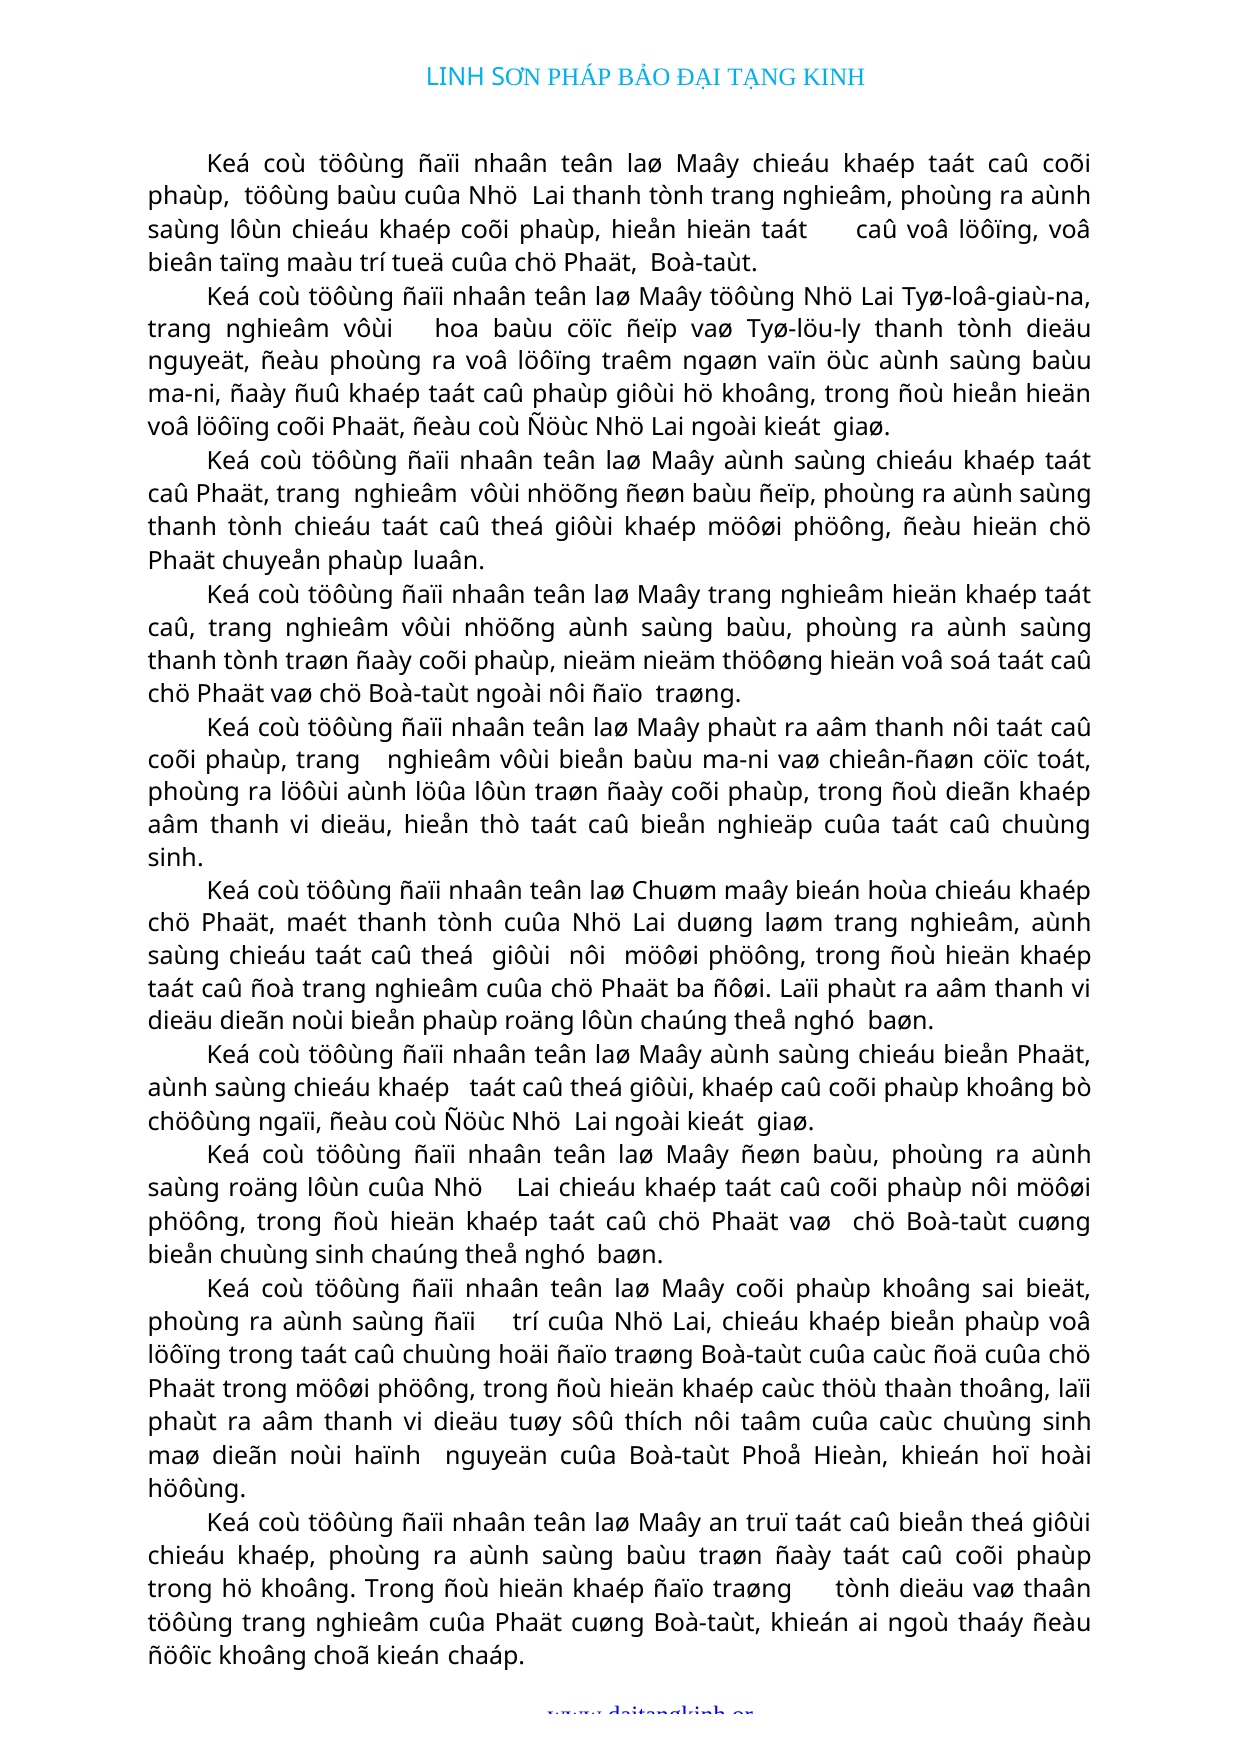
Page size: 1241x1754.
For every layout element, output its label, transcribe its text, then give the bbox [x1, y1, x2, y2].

text Keá coù töôùng ñaïi nhaân teân laø Maây aùnh saùng chieáu bieån Phaät, aùnh saùng chieáu khaép taát caû theá giôùi, khaép caû coõi phaùp khoâng bò chöôùng ngaïi, ñeàu coù Ñöùc Nhö Lai ngoài kieát giaø. [147, 1037, 1093, 1137]
text Keá coù töôùng ñaïi nhaân teân laø Maây aùnh saùng chieáu khaép taát caû Phaät, trang nghieâm vôùi nhöõng ñeøn baùu ñeïp, phoùng ra aùnh saùng thanh tònh chieáu taát caû theá giôùi khaép möôøi phöông, ñeàu hieän chö Phaät chuyeån phaùp luaân. [147, 443, 1093, 576]
text Keá coù töôùng ñaïi nhaân teân laø Maây an truï taát caû bieån theá giôùi chieáu khaép, phoùng ra aùnh saùng baùu traøn ñaày taát caû coõi phaùp trong hö khoâng. Trong ñoù hieän khaép ñaïo traøng tònh dieäu vaø thaân töôùng trang nghieâm cuûa Phaät cuøng Boà-taùt, khieán ai ngoù thaáy ñeàu ñöôïc khoâng choã kieán chaáp. [147, 1505, 1093, 1672]
text Keá coù töôùng ñaïi nhaân teân laø Maây ñeøn baùu, phoùng ra aùnh saùng roäng lôùn cuûa Nhö Lai chieáu khaép taát caû coõi phaùp nôi möôøi phöông, trong ñoù hieän khaép taát caû chö Phaät vaø chö Boà-taùt cuøng bieån chuùng sinh chaúng theå nghó baøn. [147, 1137, 1093, 1271]
text Keá coù töôùng ñaïi nhaân teân laø Maây coõi phaùp khoâng sai bieät, phoùng ra aùnh saùng ñaïi trí cuûa Nhö Lai, chieáu khaép bieån phaùp voâ löôïng trong taát caû chuùng hoäi ñaïo traøng Boà-taùt cuûa caùc ñoä cuûa chö Phaät trong möôøi phöông, trong ñoù hieän khaép caùc thöù thaàn thoâng, laïi phaùt ra aâm thanh vi dieäu tuøy sôû thích nôi taâm cuûa caùc chuùng sinh maø dieãn noùi haïnh nguyeän cuûa Boà-taùt Phoå Hieàn, khieán hoï hoài höôùng. [147, 1271, 1093, 1505]
text Keá coù töôùng ñaïi nhaân teân laø Maây trang nghieâm hieän khaép taát caû, trang nghieâm vôùi nhöõng aùnh saùng baùu, phoùng ra aùnh saùng thanh tònh traøn ñaày coõi phaùp, nieäm nieäm thöôøng hieän voâ soá taát caû chö Phaät vaø chö Boà-taùt ngoài nôi ñaïo traøng. [147, 576, 1093, 710]
text Keá coù töôùng ñaïi nhaân teân laø Chuøm maây bieán hoùa chieáu khaép chö Phaät, maét thanh tònh cuûa Nhö Lai duøng laøm trang nghieâm, aùnh saùng chieáu taát caû theá giôùi nôi möôøi phöông, trong ñoù hieän khaép taát caû ñoà trang nghieâm cuûa chö Phaät ba ñôøi. Laïi phaùt ra aâm thanh vi dieäu dieãn noùi bieån phaùp roäng lôùn chaúng theå nghó baøn. [147, 874, 1093, 1037]
text Keá coù töôùng ñaïi nhaân teân laø Maây chieáu khaép taát caû coõi phaùp, töôùng baùu cuûa Nhö Lai thanh tònh trang nghieâm, phoùng ra aùnh saùng lôùn chieáu khaép coõi phaùp, hieån hieän taát caû voâ löôïng, voâ bieân taïng maàu trí tueä cuûa chö Phaät, Boà-taùt. [147, 145, 1093, 279]
text Keá coù töôùng ñaïi nhaân teân laø Maây töôùng Nhö Lai Tyø-loâ-giaù-na, trang nghieâm vôùi hoa baùu cöïc ñeïp vaø Tyø-löu-ly thanh tònh dieäu nguyeät, ñeàu phoùng ra voâ löôïng traêm ngaøn vaïn öùc aùnh saùng baùu ma-ni, ñaày ñuû khaép taát caû phaùp giôùi hö khoâng, trong ñoù hieån hieän voâ löôïng coõi Phaät, ñeàu coù Ñöùc Nhö Lai ngoài kieát giaø. [147, 279, 1093, 442]
text Keá coù töôùng ñaïi nhaân teân laø Maây phaùt ra aâm thanh nôi taát caû coõi phaùp, trang nghieâm vôùi bieån baùu ma-ni vaø chieân-ñaøn cöïc toát, phoùng ra löôùi aùnh löûa lôùn traøn ñaày coõi phaùp, trong ñoù dieãn khaép aâm thanh vi dieäu, hieån thò taát caû bieån nghieäp cuûa taát caû chuùng sinh. [147, 710, 1093, 873]
